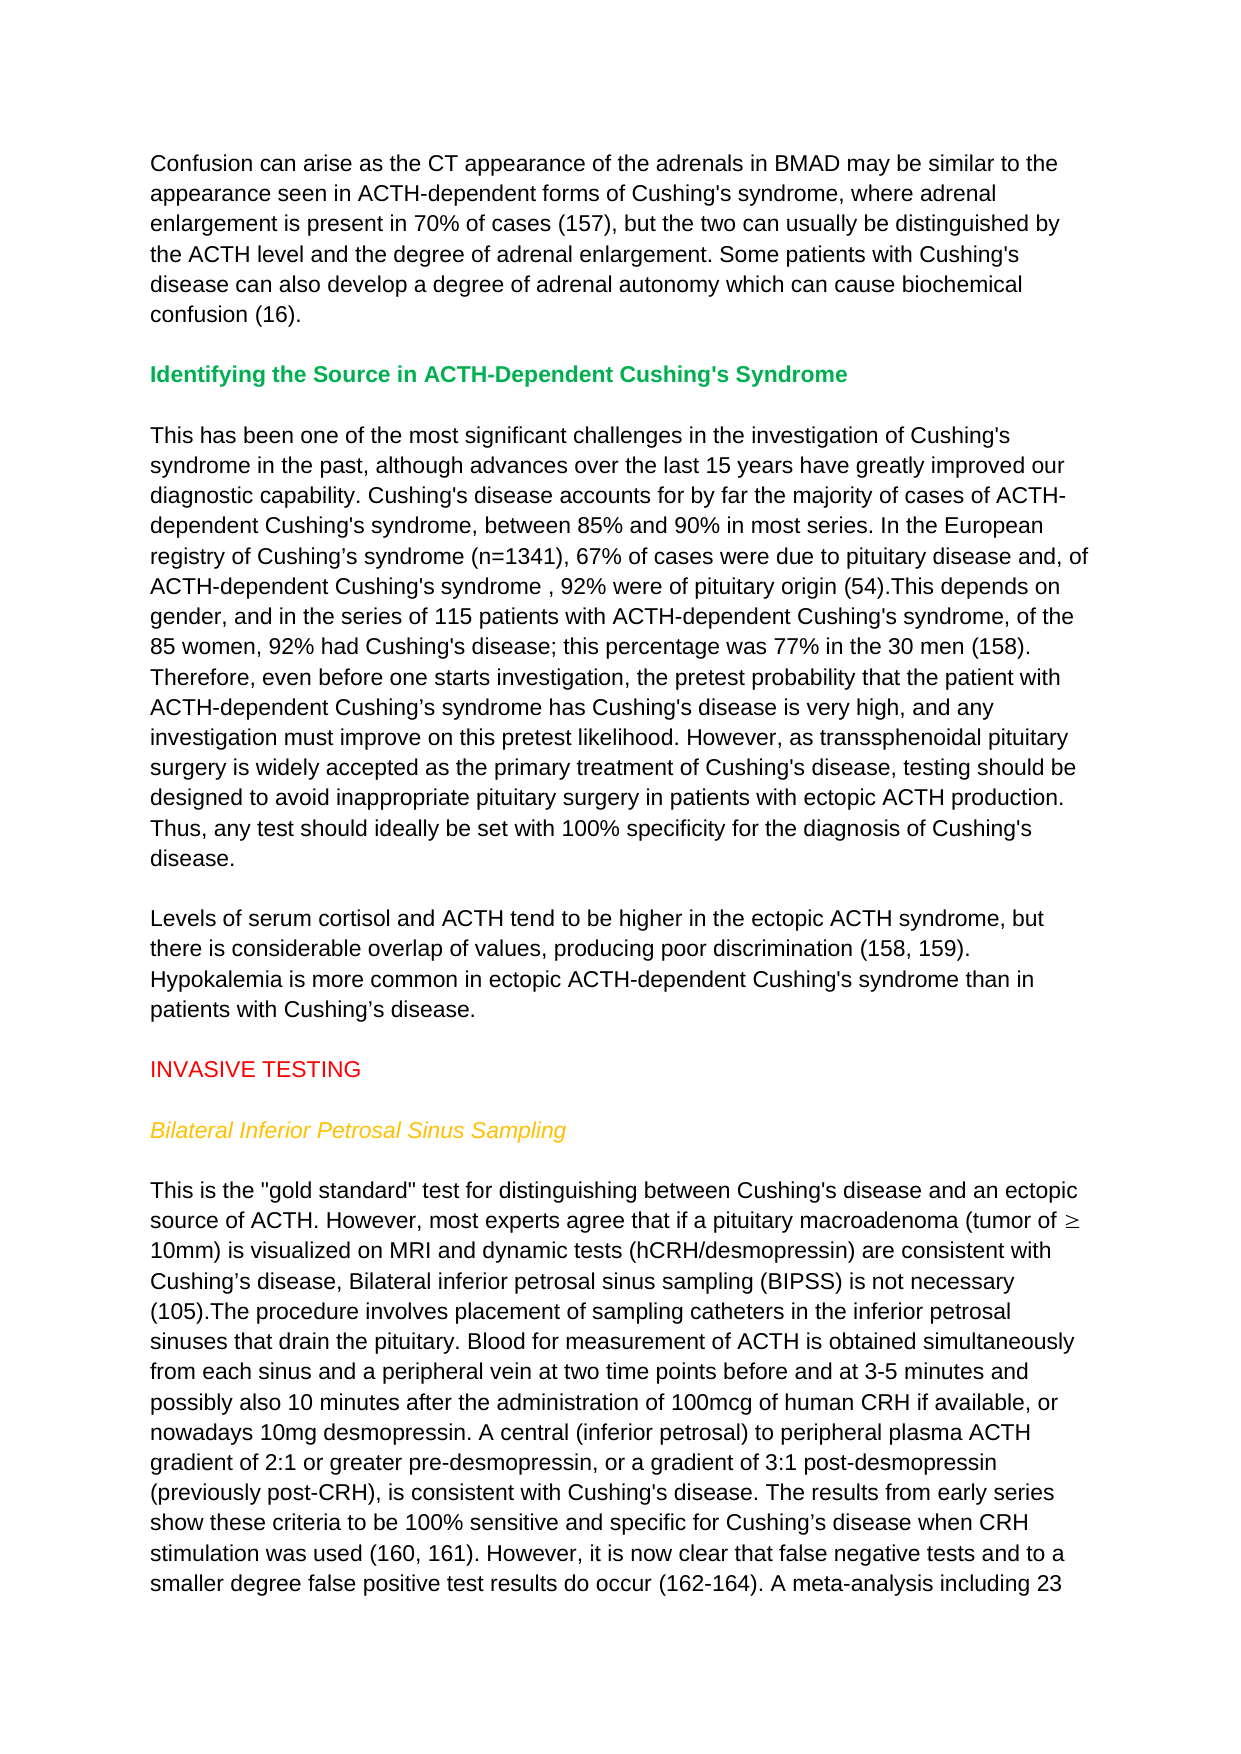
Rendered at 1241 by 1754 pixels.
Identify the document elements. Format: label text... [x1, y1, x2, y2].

text Bilateral Inferior Petrosal Sinus Sampling [150, 1117, 1090, 1143]
text Confusion can arise as the CT appearance of the adrenals in BMAD may be similar to the appearance seen in ACTH-dependent forms of Cushing's syndrome, where adrenal enlargement is present in 70% of cases (157), but the two can usually be distinguished by the ACTH level and the degree of adrenal enlargement. Some patients with Cushing's disease can also develop a degree of adrenal autonomy which can cause biochemical confusion (16). [150, 150, 1090, 327]
text Identifying the Source in ACTH-Dependent Cushing's Syndrome [150, 361, 1090, 388]
text Levels of serum cortisol and ACTH tend to be higher in the ectopic ACTH syndrome, but there is considerable overlap of values, producing poor discrimination (158, 159). Hypokalemia is more common in ectopic ACTH-dependent Cushing's syndrome than in patients with Cushing’s disease. [150, 905, 1090, 1022]
text This has been one of the most significant challenges in the investigation of Cushing's syndrome in the past, although advances over the last 15 years have greatly improved our diagnostic capability. Cushing's disease accounts for by far the majority of cases of ACTH-dependent Cushing's syndrome, between 85% and 90% in most series. In the European registry of Cushing’s syndrome (n=1341), 67% of cases were due to pituitary disease and, of ACTH-dependent Cushing's syndrome , 92% were of pituitary origin (54).This depends on gender, and in the series of 115 patients with ACTH-dependent Cushing's syndrome, of the 85 women, 92% had Cushing's disease; this percentage was 77% in the 30 men (158). Therefore, even before one starts investigation, the pretest probability that the patient with ACTH-dependent Cushing’s syndrome has Cushing's disease is very high, and any investigation must improve on this pretest likelihood. However, as transsphenoidal pituitary surgery is widely accepted as the primary treatment of Cushing's disease, testing should be designed to avoid inappropriate pituitary surgery in patients with ectopic ACTH production. Thus, any test should ideally be set with 100% specificity for the diagnosis of Cushing's disease. [150, 422, 1090, 871]
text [150, 1177, 1090, 1596]
text INVASIVE TESTING [150, 1056, 1090, 1083]
